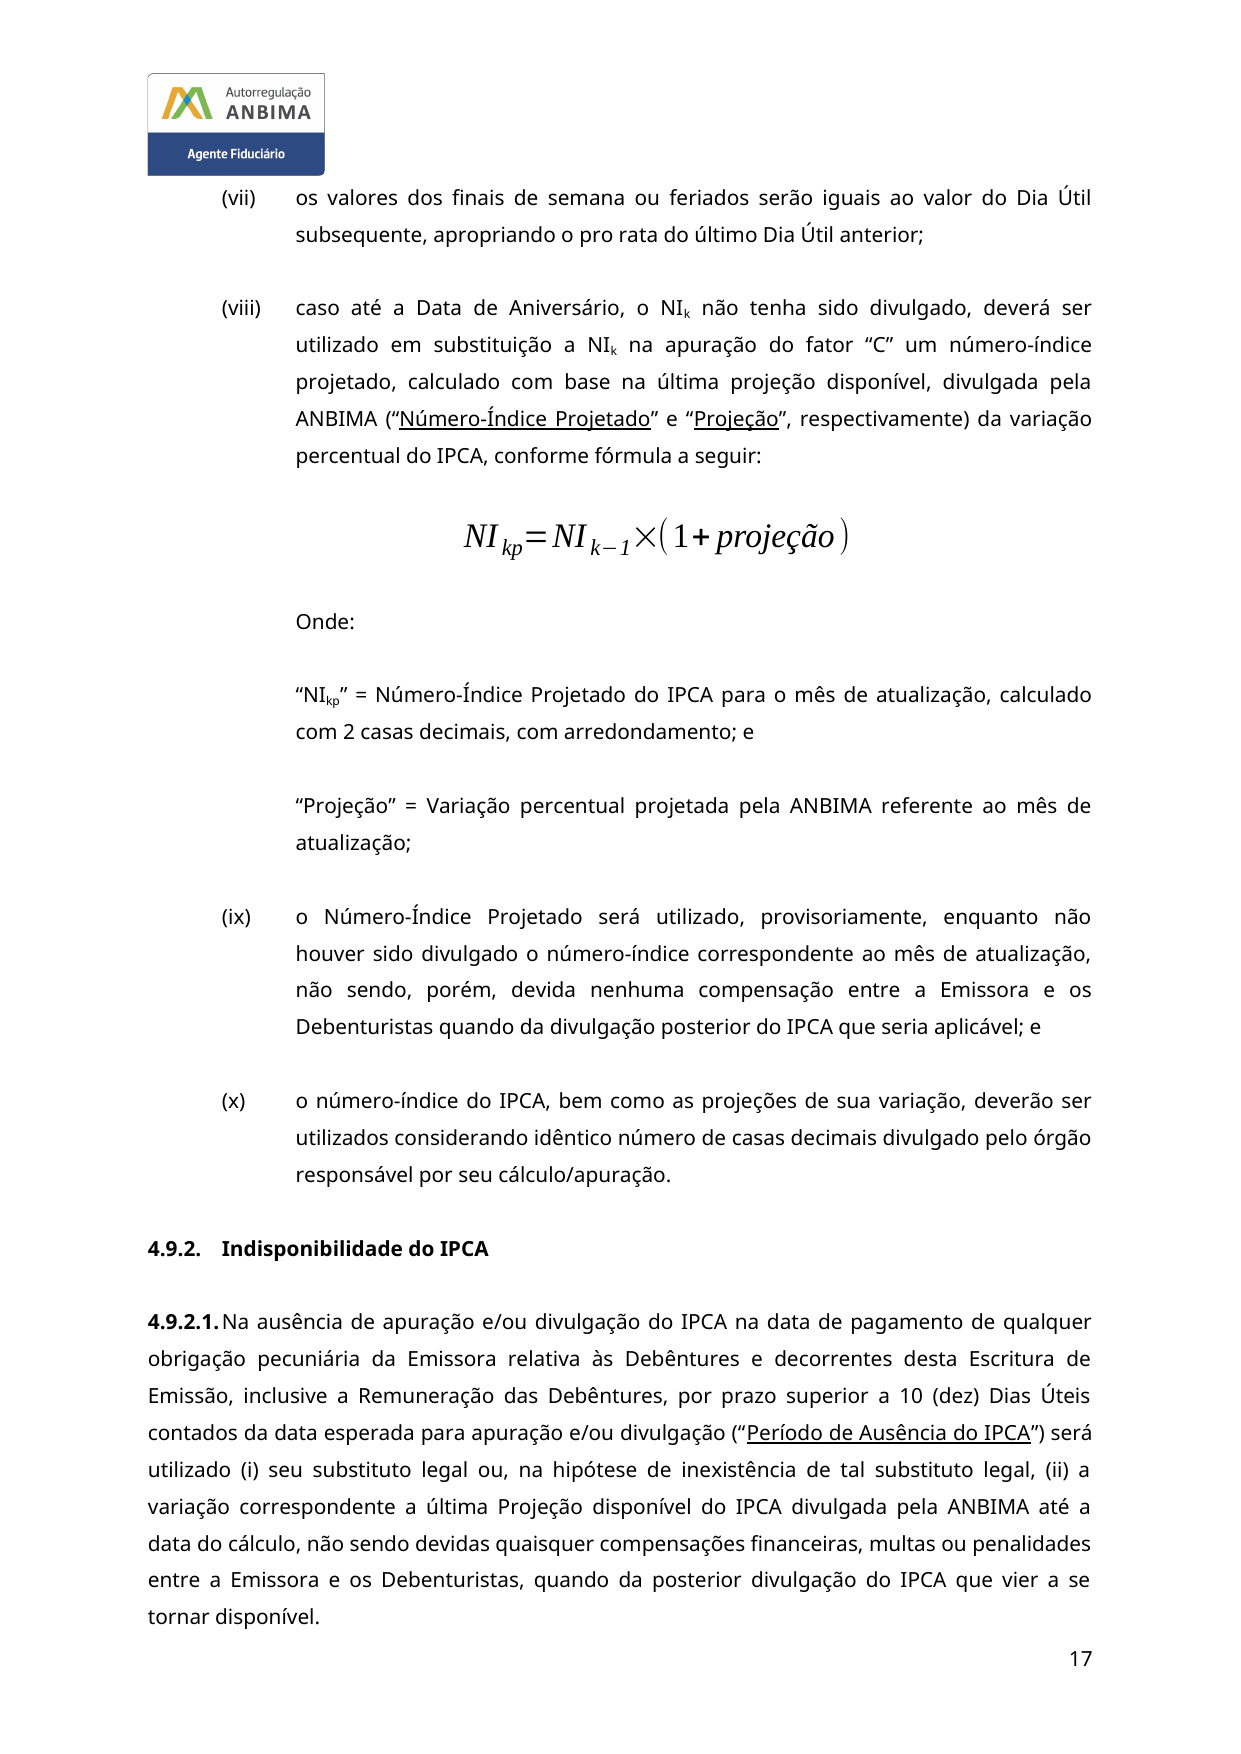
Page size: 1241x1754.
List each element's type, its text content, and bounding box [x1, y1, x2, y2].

text Indisponibilidade do IPCA [148, 1234, 1092, 1262]
picture [147, 73, 325, 176]
list o número-índice do IPCA, bem como as projeções de sua variação, deverão ser utilizados considerando idêntico número de casas decimais divulgado pelo órgão responsável por seu cálculo/apuração. [222, 1086, 1092, 1188]
list o Número-Índice Projetado será utilizado, provisoriamente, enquanto não houver sido divulgado o número-índice correspondente ao mês de atualização, não sendo, porém, devida nenhuma compensação entre a Emissora e os Debenturistas quando da divulgação posterior do IPCA que seria aplicável; e [222, 902, 1092, 1041]
text “NIkp” = Número-Índice Projetado do IPCA para o mês de atualização, calculado com 2 casas decimais, com arredondamento; e [295, 681, 1092, 746]
list caso até a Data de Aniversário, o NIk não tenha sido divulgado, deverá ser utilizado em substituição a NIk na apuração do fator “C” um número-índice projetado, calculado com base na última projeção disponível, divulgada pela ANBIMA (“Número-Índice Projetado” e “Projeção”, respectivamente) da variação percentual do IPCA, conforme fórmula a seguir: [222, 293, 1092, 469]
list os valores dos finais de semana ou feriados serão iguais ao valor do Dia Útil subsequente, apropriando o pro rata do último Dia Útil anterior; [222, 183, 1092, 248]
text Onde: [295, 607, 1092, 635]
text “Projeção” = Variação percentual projetada pela ANBIMA referente ao mês de atualização; [295, 791, 1092, 856]
text Na ausência de apuração e/ou divulgação do IPCA na data de pagamento de qualquer obrigação pecuniária da Emissora relativa às Debêntures e decorrentes desta Escritura de Emissão, inclusive a Remuneração das Debêntures, por prazo superior a 10 (dez) Dias Úteis contados da data esperada para apuração e/ou divulgação (“Período de Ausência do IPCA”) será utilizado (i) seu substituto legal ou, na hipótese de inexistência de tal substituto legal, (ii) a variação correspondente a última Projeção disponível do IPCA divulgada pela ANBIMA até a data do cálculo, não sendo devidas quaisquer compensações financeiras, multas ou penalidades entre a Emissora e os Debenturistas, quando da posterior divulgação do IPCA que vier a se tornar disponível. [148, 1307, 1092, 1631]
